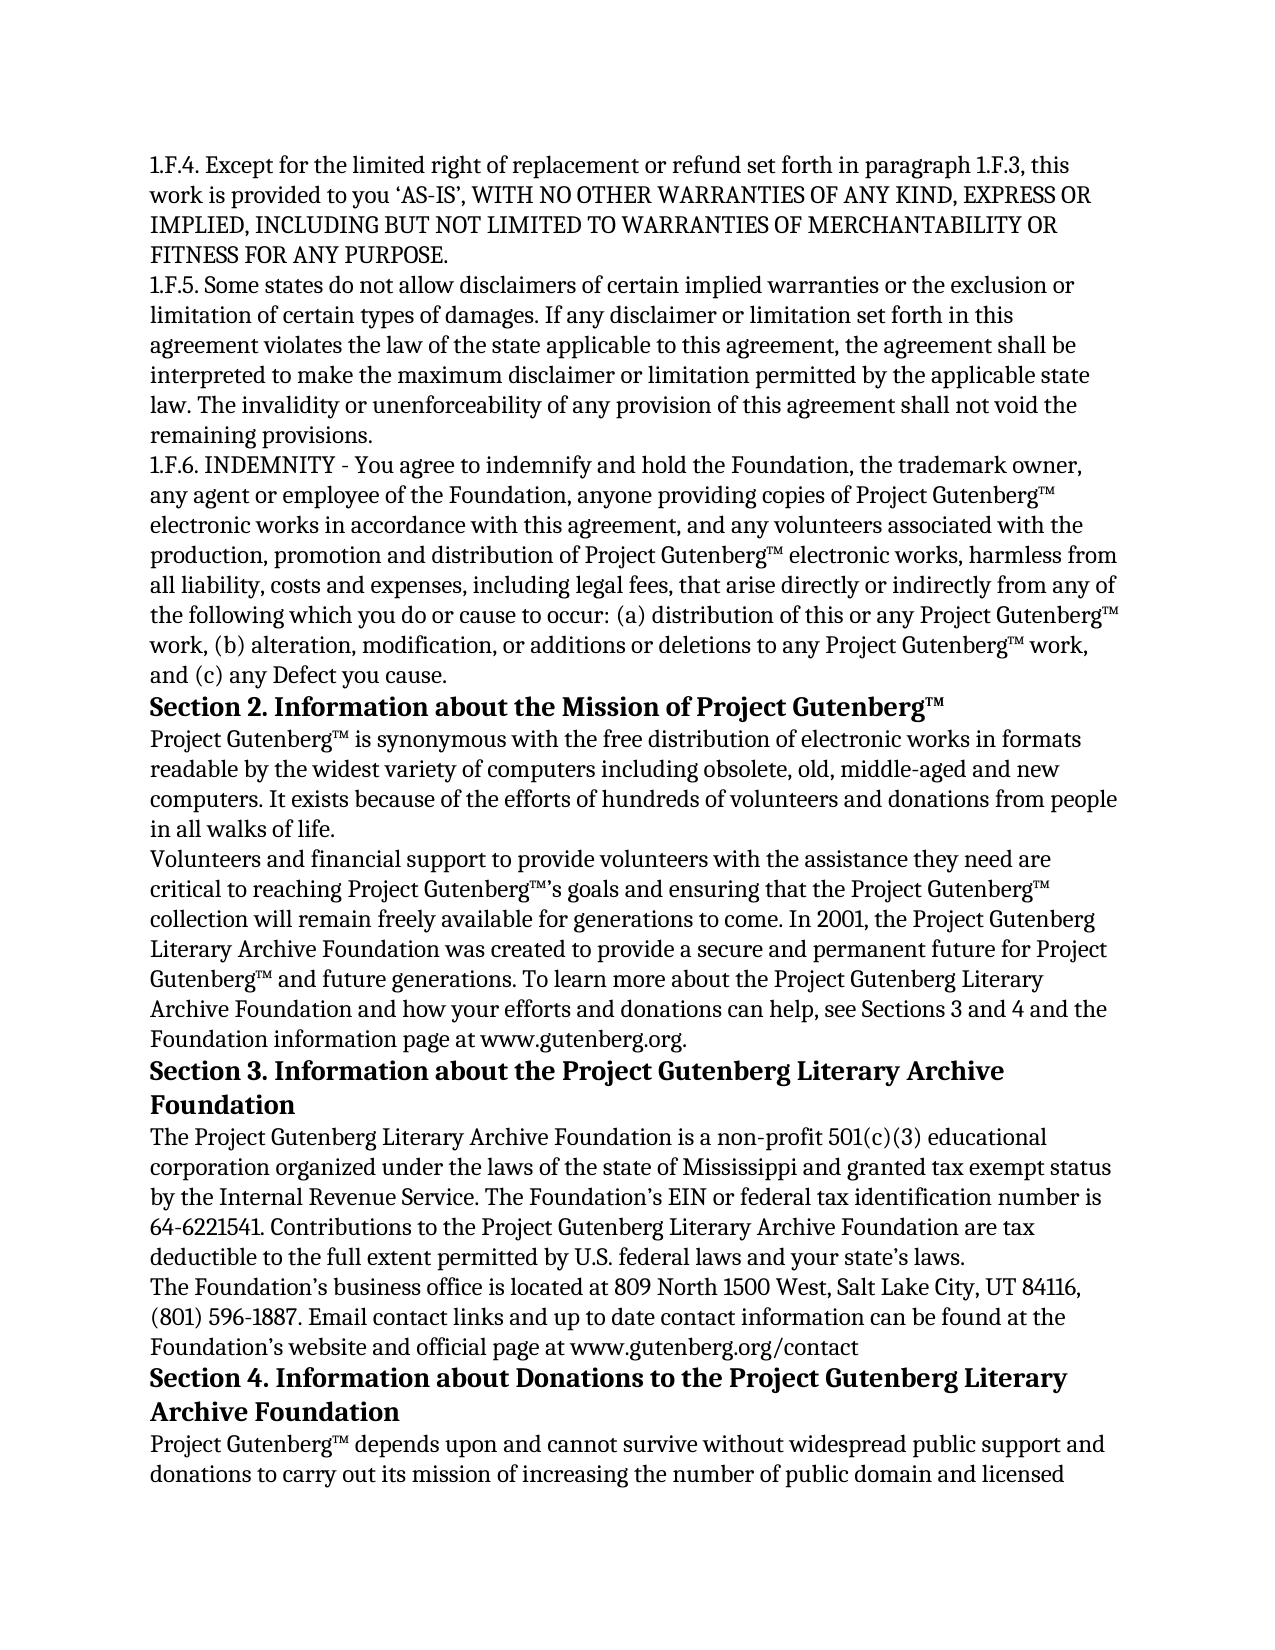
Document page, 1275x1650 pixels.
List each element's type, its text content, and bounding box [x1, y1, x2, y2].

text The Foundation’s business office is located at 809 North 1500 West, Salt Lake City, UT 84116, (801) 596-1887. Email contact links and up to date contact information can be found at the Foundation’s website and official page at www.gutenberg.org/contact [150, 1271, 1125, 1361]
text Project Gutenberg™ is synonymous with the free distribution of electronic works in formats readable by the widest variety of computers including obsolete, old, middle-aged and new computers. It exists because of the efforts of hundreds of volunteers and donations from people in all walks of life. [150, 724, 1125, 844]
text 1.F.5. Some states do not allow disclaimers of certain implied warranties or the exclusion or limitation of certain types of damages. If any disclaimer or limitation set forth in this agreement violates the law of the state applicable to this agreement, the agreement shall be interpreted to make the maximum disclaimer or limitation permitted by the applicable state law. The invalidity or unenforceability of any provision of this agreement shall not void the remaining provisions. [150, 270, 1125, 450]
text 1.F.4. Except for the limited right of replacement or refund set forth in paragraph 1.F.3, this work is provided to you ‘AS-IS’, WITH NO OTHER WARRANTIES OF ANY KIND, EXPRESS OR IMPLIED, INCLUDING BUT NOT LIMITED TO WARRANTIES OF MERCHANTABILITY OR FITNESS FOR ANY PURPOSE. [150, 150, 1125, 270]
text Section 4. Information about Donations to the Project Gutenberg Literary Archive Foundation [150, 1361, 1125, 1429]
text Section 2. Information about the Mission of Project Gutenberg™ [150, 690, 1125, 724]
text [150, 1429, 1125, 1489]
text 1.F.6. INDEMNITY - You agree to indemnify and hold the Foundation, the trademark owner, any agent or employee of the Foundation, anyone providing copies of Project Gutenberg™ electronic works in accordance with this agreement, and any volunteers associated with the production, promotion and distribution of Project Gutenberg™ electronic works, harmless from all liability, costs and expenses, including legal fees, that arise directly or indirectly from any of the following which you do or cause to occur: (a) distribution of this or any Project Gutenberg™ work, (b) alteration, modification, or additions or deletions to any Project Gutenberg™ work, and (c) any Defect you cause. [150, 450, 1125, 690]
text Section 3. Information about the Project Gutenberg Literary Archive Foundation [150, 1054, 1125, 1121]
text Volunteers and financial support to provide volunteers with the assistance they need are critical to reaching Project Gutenberg™’s goals and ensuring that the Project Gutenberg™ collection will remain freely available for generations to come. In 2001, the Project Gutenberg Literary Archive Foundation was created to provide a secure and permanent future for Project Gutenberg™ and future generations. To learn more about the Project Gutenberg Literary Archive Foundation and how your efforts and donations can help, see Sections 3 and 4 and the Foundation information page at www.gutenberg.org. [150, 844, 1125, 1054]
text The Project Gutenberg Literary Archive Foundation is a non-profit 501(c)(3) educational corporation organized under the laws of the state of Mississippi and granted tax exempt status by the Internal Revenue Service. The Foundation’s EIN or federal tax identification number is 64-6221541. Contributions to the Project Gutenberg Literary Archive Foundation are tax deductible to the full extent permitted by U.S. federal laws and your state’s laws. [150, 1121, 1125, 1271]
